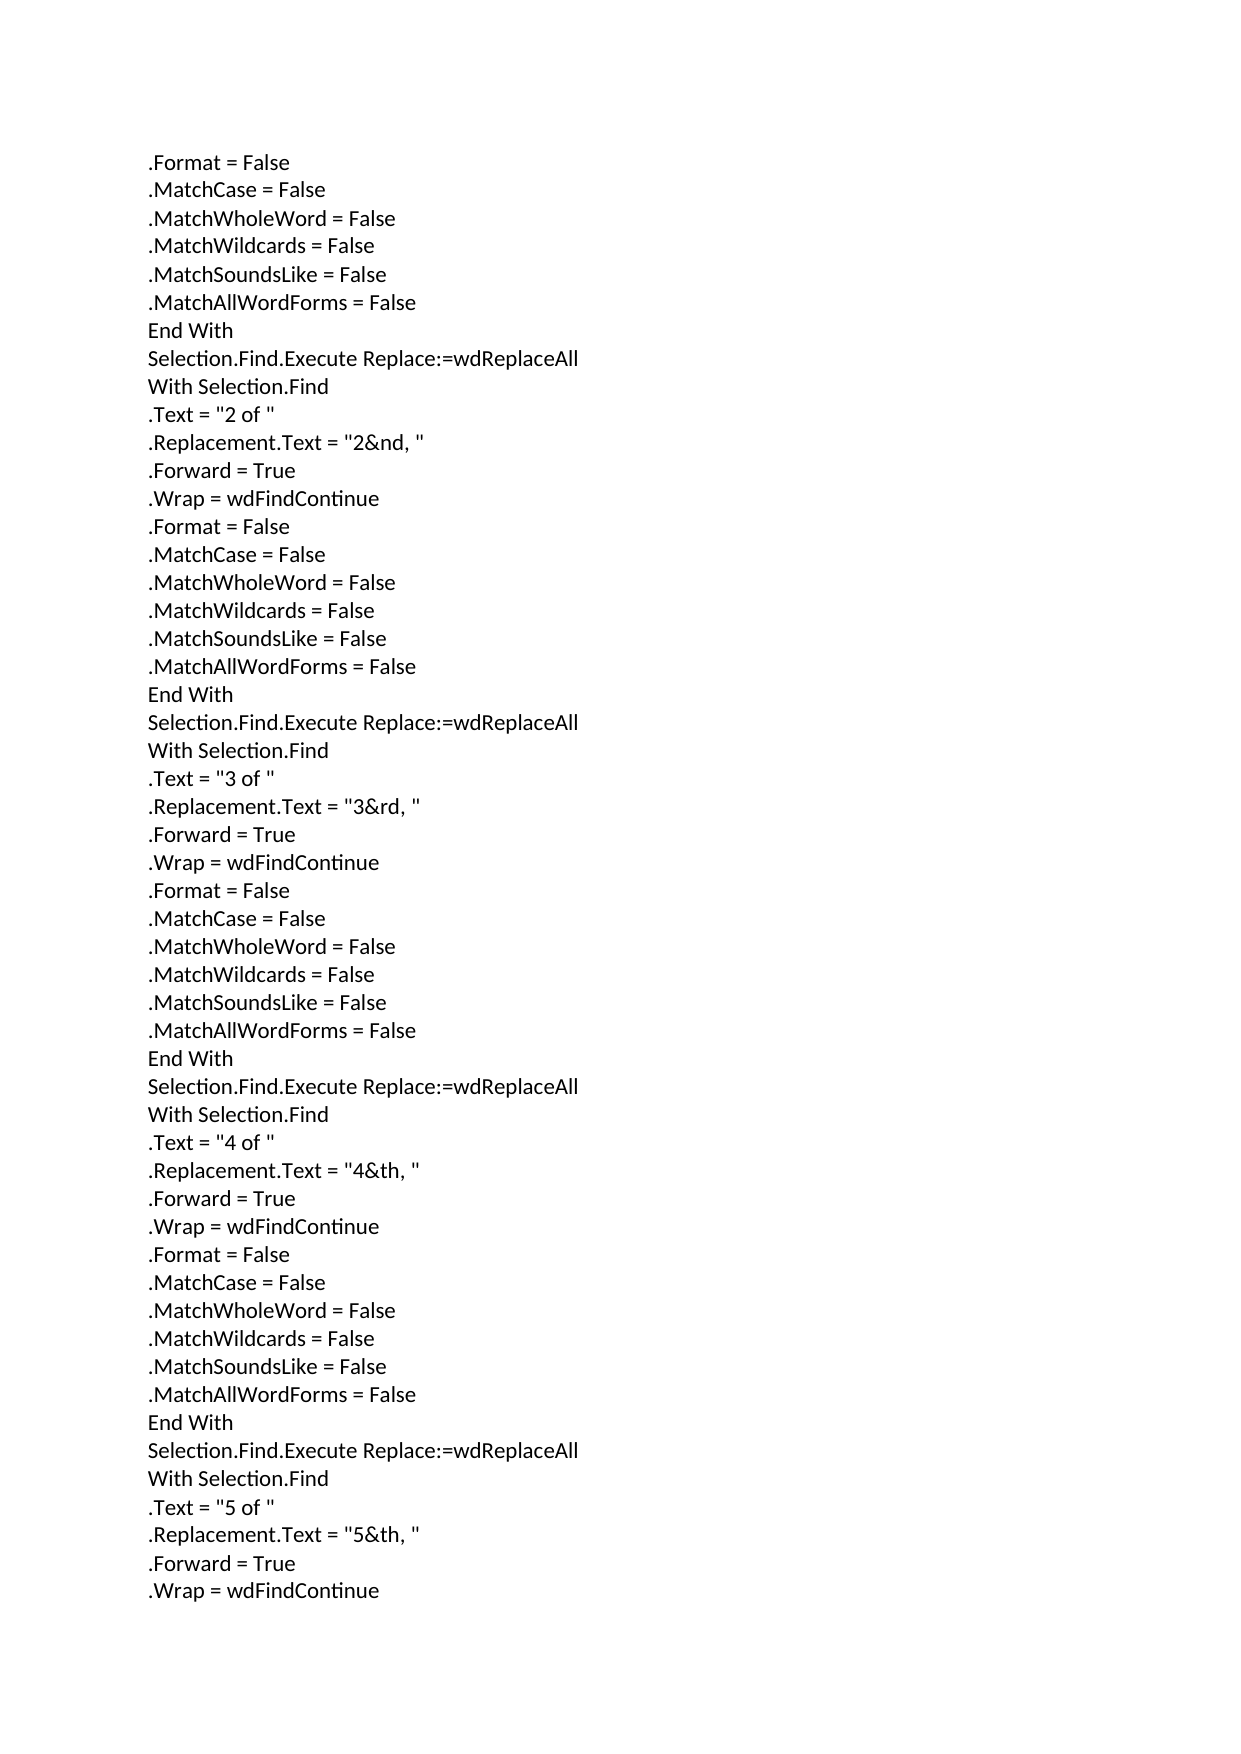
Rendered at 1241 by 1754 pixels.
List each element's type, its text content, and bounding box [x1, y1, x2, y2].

text .MatchCase = False [148, 540, 1093, 568]
text .MatchWildcards = False [148, 1324, 1093, 1352]
text .MatchWholeWord = False [148, 1296, 1093, 1324]
text With Selection.Find [148, 1100, 1093, 1128]
text .Replacement.Text = "4&th, " [148, 1156, 1093, 1184]
text With Selection.Find [148, 736, 1093, 764]
text .Replacement.Text = "5&th, " [148, 1521, 1093, 1549]
text .MatchAllWordForms = False [148, 288, 1093, 316]
text .MatchWholeWord = False [148, 932, 1093, 960]
text .Format = False [148, 148, 1093, 176]
text .Replacement.Text = "2&nd, " [148, 428, 1093, 456]
text End With [148, 1408, 1093, 1437]
text .Text = "5 of " [148, 1493, 1093, 1521]
text End With [148, 316, 1093, 344]
text .MatchCase = False [148, 904, 1093, 932]
text .Wrap = wdFindContinue [148, 1577, 1093, 1605]
text .MatchAllWordForms = False [148, 1381, 1093, 1408]
text .MatchWildcards = False [148, 232, 1093, 260]
text .Text = "4 of " [148, 1128, 1093, 1156]
text .MatchWholeWord = False [148, 568, 1093, 596]
text End With [148, 680, 1093, 708]
text .Replacement.Text = "3&rd, " [148, 792, 1093, 820]
text .Forward = True [148, 1549, 1093, 1577]
text .MatchSoundsLike = False [148, 988, 1093, 1016]
text .Forward = True [148, 1184, 1093, 1212]
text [148, 1437, 1093, 1464]
text With Selection.Find [148, 1464, 1093, 1493]
text .Text = "3 of " [148, 764, 1093, 792]
text .Forward = True [148, 456, 1093, 484]
text .MatchSoundsLike = False [148, 624, 1093, 652]
text .Format = False [148, 1240, 1093, 1268]
text .Format = False [148, 512, 1093, 540]
text .Forward = True [148, 820, 1093, 848]
text .MatchCase = False [148, 1268, 1093, 1296]
text .MatchAllWordForms = False [148, 1016, 1093, 1044]
text .MatchSoundsLike = False [148, 260, 1093, 288]
text .Wrap = wdFindContinue [148, 848, 1093, 876]
text .Format = False [148, 876, 1093, 904]
text .MatchWholeWord = False [148, 204, 1093, 232]
text .MatchSoundsLike = False [148, 1352, 1093, 1381]
text .MatchWildcards = False [148, 960, 1093, 988]
text .Wrap = wdFindContinue [148, 484, 1093, 512]
text With Selection.Find [148, 372, 1093, 400]
text .MatchAllWordForms = False [148, 652, 1093, 680]
text Selection.Find.Execute Replace:=wdReplaceAll [148, 344, 1093, 372]
text .Wrap = wdFindContinue [148, 1212, 1093, 1240]
text .Text = "2 of " [148, 400, 1093, 428]
text .MatchWildcards = False [148, 596, 1093, 624]
text Selection.Find.Execute Replace:=wdReplaceAll [148, 1072, 1093, 1100]
text End With [148, 1044, 1093, 1072]
text .MatchCase = False [148, 176, 1093, 204]
text Selection.Find.Execute Replace:=wdReplaceAll [148, 708, 1093, 736]
